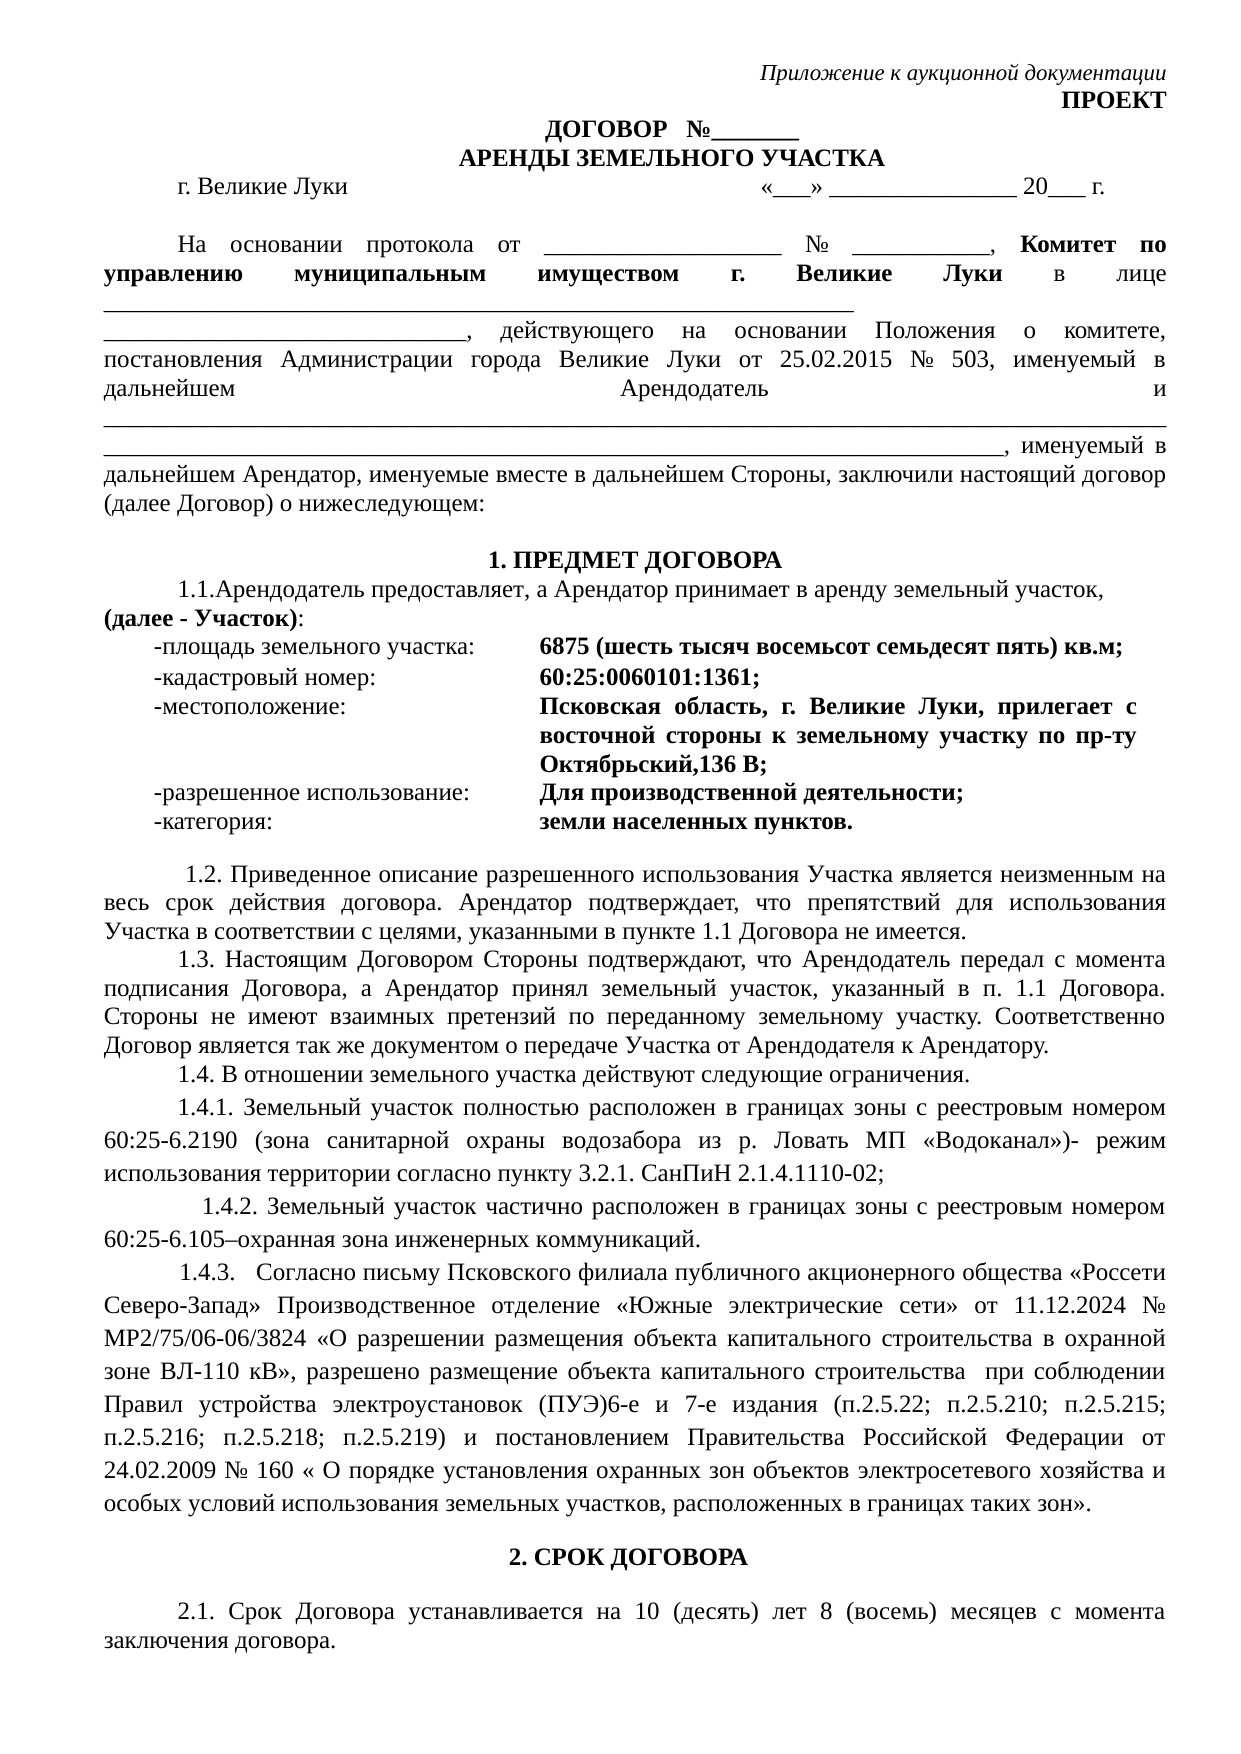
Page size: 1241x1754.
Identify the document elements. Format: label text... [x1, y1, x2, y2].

table_cell -категория: [143, 806, 528, 835]
text 1.4.2. Земельный участок частично расположен в границах зоны с реестровым номером 60:25-6.105–охранная зона инженерных коммуникаций. [103, 1191, 1167, 1253]
text 1.4.3. Согласно письму Псковского филиала публичного акционерного общества «Россети Северо-Запад» Производственное отделение «Южные электрические сети» от 11.12.2024 № МР2/75/06-06/3824 «О разрешении размещения объекта капитального строительства в охранной зоне ВЛ-110 кВ», разрешено размещение объекта капитального строительства при соблюдении Правил устройства электроустановок (ПУЭ)6-е и 7-е издания (п.2.5.22; п.2.5.210; п.2.5.215; п.2.5.216; п.2.5.218; п.2.5.219) и постановлением Правительства Российской Федерации от 24.02.2009 № 160 « О порядке установления охранных зон объектов электросетевого хозяйства и особых условий использования земельных участков, расположенных в границах таких зон». [103, 1257, 1167, 1517]
text 1.3. Настоящим Договором Стороны подтверждают, что Арендодатель передал с момента подписания Договора, а Арендатор принял земельный участок, указанный в п. 1.1 Договора. Стороны не имеют взаимных претензий по переданному земельному участку. Соответственно Договор является так же документом о передаче Участка от Арендодателя к Арендатору. [103, 945, 1167, 1059]
table_cell -разрешенное использование: [143, 778, 528, 806]
table_header 6875 (шесть тысяч восемьсот семьдесят пять) кв.м; [528, 631, 1148, 662]
text (далее - Участок): [103, 603, 1167, 631]
text г. Великие Луки «___» _______________ 20___ г. [103, 172, 1167, 200]
text 1.4. В отношении земельного участка действуют следующие ограничения. [103, 1059, 1167, 1088]
table_header -площадь земельного участка: [143, 631, 528, 662]
table_cell Псковская область, г. Великие Луки, прилегает с восточной стороны к земельному участку по пр-ту Октябрьский,136 В; [528, 691, 1148, 777]
text 1.4.1. Земельный участок полностью расположен в границах зоны с реестровым номером 60:25-6.2190 (зона санитарной охраны водозабора из р. Ловать МП «Водоканал»)- режим использования территории согласно пункту 3.2.1. СанПиН 2.1.4.1110-02; [103, 1092, 1167, 1187]
text 2.1. Срок Договора устанавливается на 10 (десять) лет 8 (восемь) месяцев с момента заключения договора. [103, 1596, 1167, 1653]
table_cell -кадастровый номер: [143, 663, 528, 691]
text 2. СРОК ДОГОВОРА [103, 1542, 1167, 1571]
text 1.1.Арендодатель предоставляет, а Арендатор принимает в аренду земельный участок, [103, 574, 1167, 603]
table_cell Для производственной деятельности; [528, 778, 1148, 806]
table_cell 60:25:0060101:1361; [528, 663, 1148, 691]
text АРЕНДЫ ЗЕМЕЛЬНОГО УЧАСТКА [103, 143, 1167, 172]
text _____________________________, действующего на основании Положения о комитете, постановления Администрации города Великие Луки от 25.02.2015 № 503, именуемый в дальнейшем Арендодатель и _____________________________________________________________________________________________________________________________________________________________, именуемый в дальнейшем Арендатор, именуемые вместе в дальнейшем Стороны, заключили настоящий договор (далее Договор) о нижеследующем: [103, 315, 1167, 516]
table_cell земли населенных пунктов. [528, 806, 1148, 835]
text На основании протокола от ___________________ № ___________, Комитет по управлению муниципальным имуществом г. Великие Луки в лице ____________________________________________________________ [103, 229, 1167, 315]
text ПРОЕКТ [103, 86, 1167, 115]
text 1. ПРЕДМЕТ ДОГОВОРА [103, 545, 1167, 574]
table_cell -местоположение: [143, 691, 528, 777]
text 1.2. Приведенное описание разрешенного использования Участка является неизменным на весь срок действия договора. Арендатор подтверждает, что препятствий для использования Участка в соответствии с целями, указанными в пункте 1.1 Договора не имеется. [103, 859, 1167, 945]
text Приложение к аукционной документации [103, 58, 1167, 86]
text ДОГОВОР №_______ [103, 115, 1167, 143]
